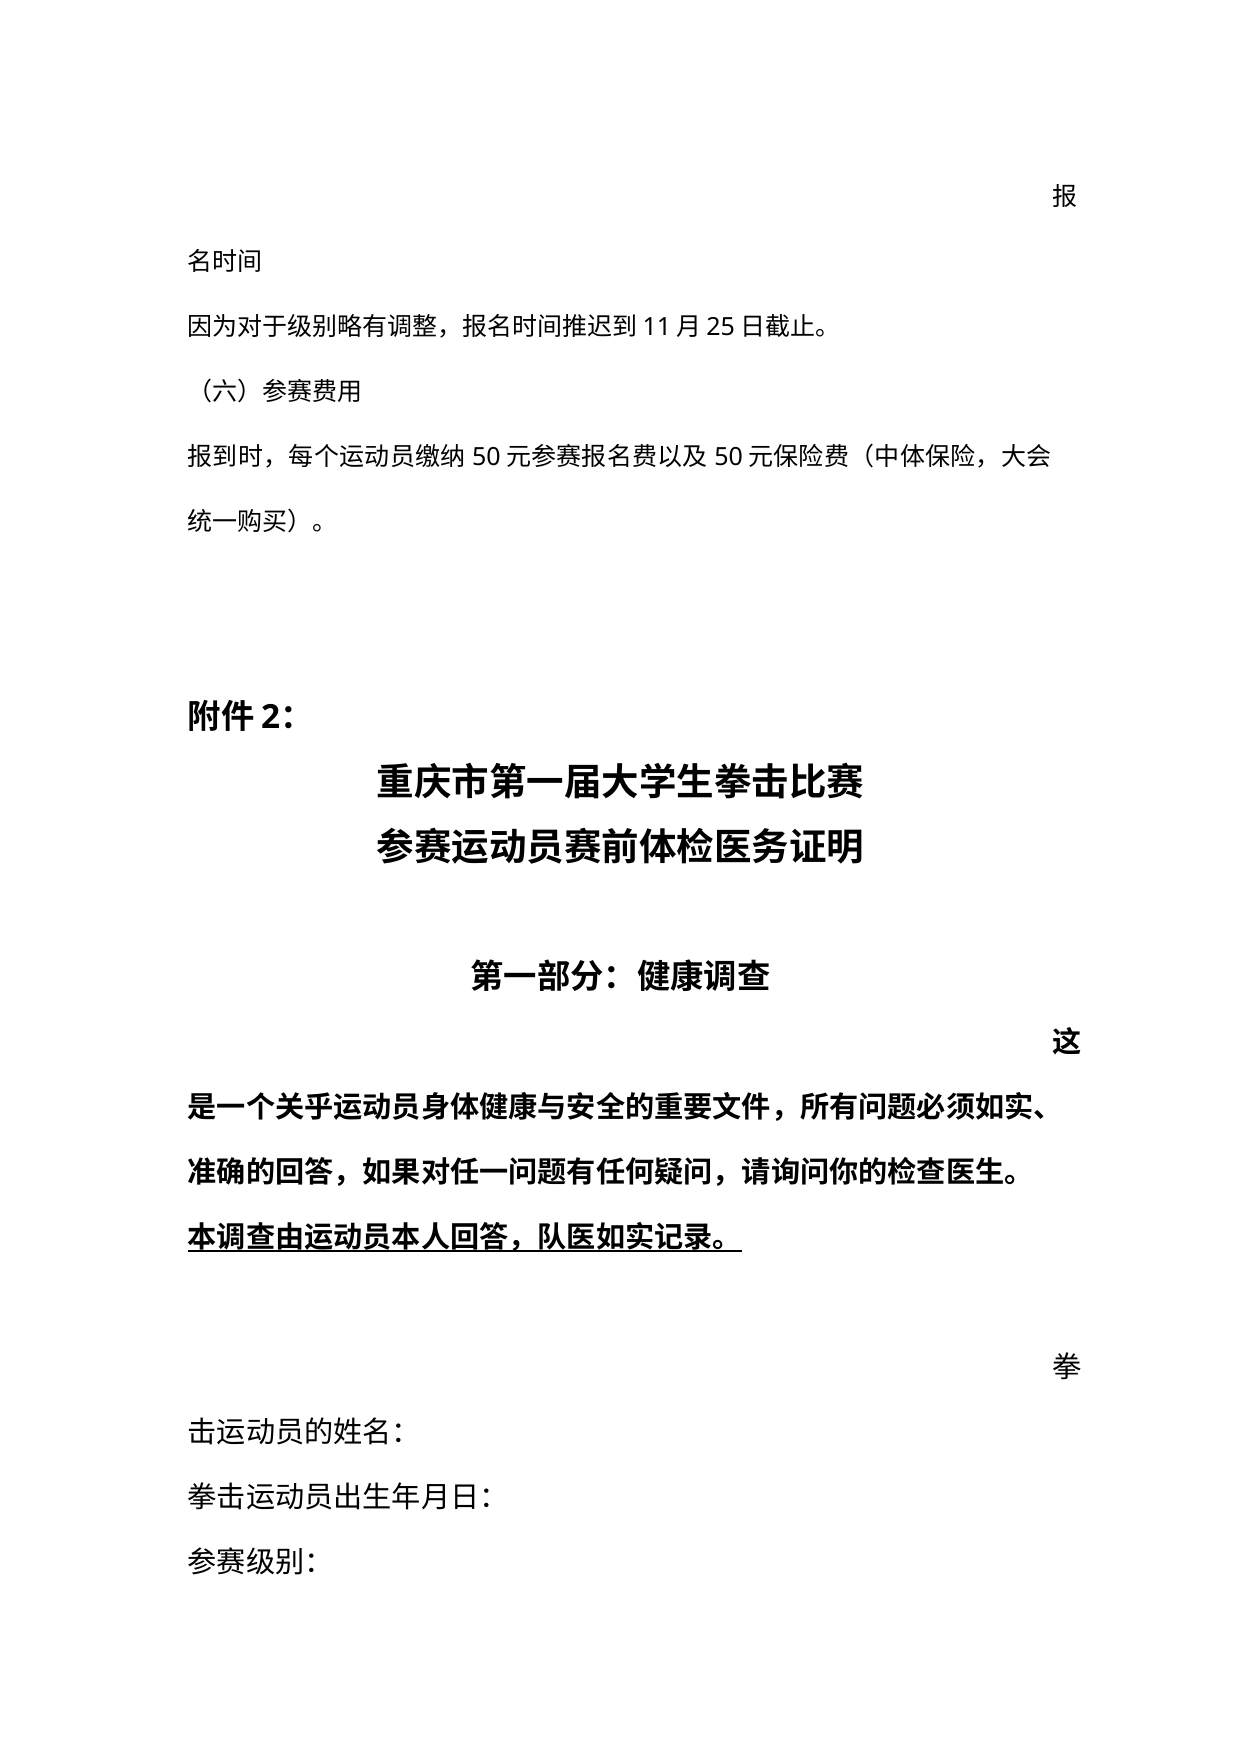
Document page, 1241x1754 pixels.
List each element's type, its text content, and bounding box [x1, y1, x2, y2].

text （六）参赛费用 [187, 357, 1053, 422]
text 第一部分：健康调查 [187, 942, 1053, 1007]
text 参赛运动员赛前体检医务证明 [187, 812, 1053, 877]
text 重庆市第一届大学生拳击比赛 [187, 747, 1053, 812]
text 附件2： [187, 682, 1053, 747]
list 报名时间 [187, 162, 1053, 292]
text 这是一个关乎运动员身体健康与安全的重要文件，所有问题必须如实、准确的回答，如果对任一问题有任何疑问，请询问你的检查医生。本调查由运动员本人回答，队医如实记录。 [187, 1007, 1053, 1267]
text 拳击运动员的姓名： [187, 1332, 1053, 1462]
text 报到时，每个运动员缴纳50元参赛报名费以及50元保险费（中体保险，大会统一购买）。 [187, 422, 1053, 552]
text 因为对于级别略有调整，报名时间推迟到11月25日截止。 [187, 292, 1053, 357]
text 拳击运动员出生年月日： [187, 1462, 1053, 1527]
text 参赛级别： [187, 1527, 1053, 1592]
